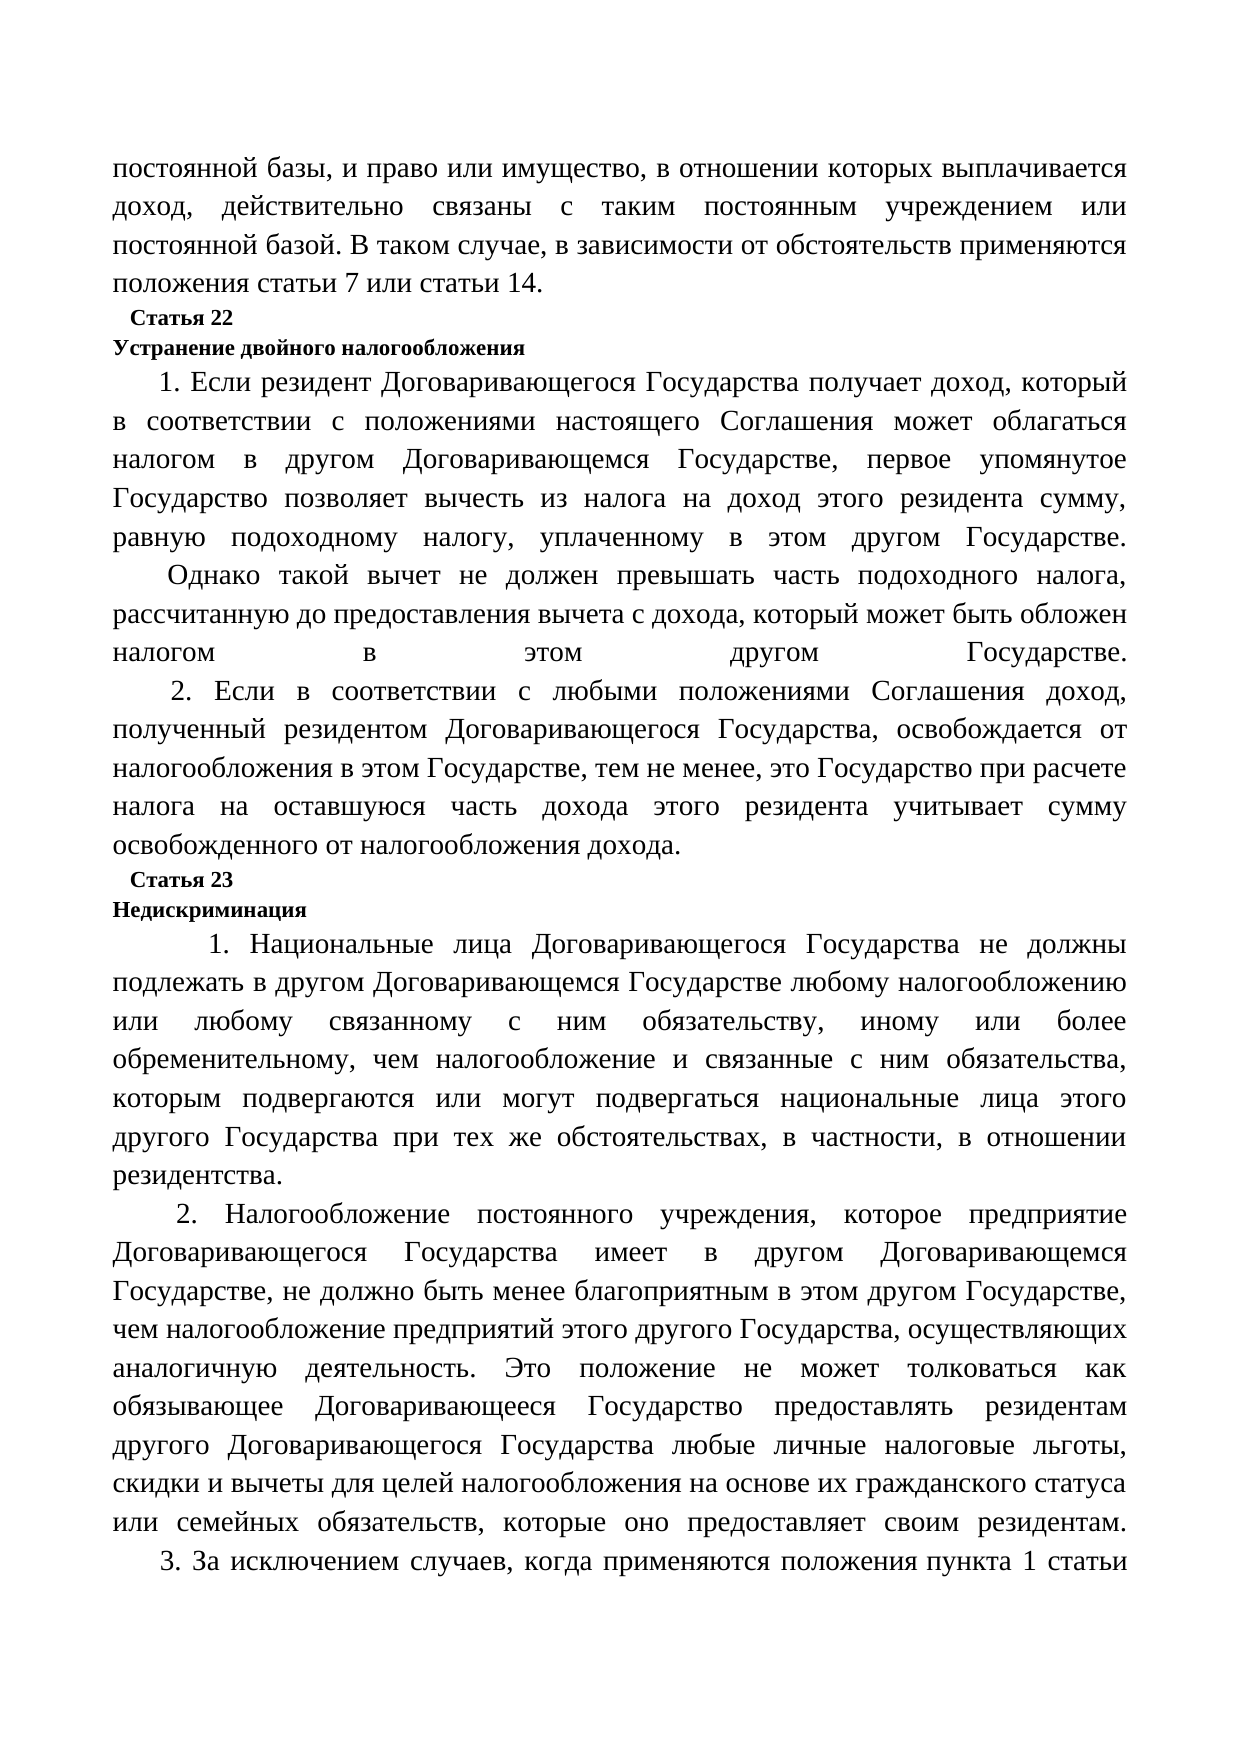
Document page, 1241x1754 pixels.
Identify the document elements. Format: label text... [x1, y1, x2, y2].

text Статья 23 Недискриминация [112, 866, 1128, 922]
text Статья 22 Устранение двойного налогообложения [112, 304, 1128, 361]
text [112, 926, 1128, 1576]
text 1. Если резидент Договаривающегося Государства получает доход, который в соответствии с положениями настоящего Соглашения может облагаться налогом в другом Договаривающемся Государстве, первое упомянутое Государство позволяет вычесть из налога на доход этого резидента сумму, равную подоходному налогу, уплаченному в этом другом Государстве. Однако такой вычет не должен превышать часть подоходного налога, рассчитанную до предоставления вычета с дохода, который может быть обложен налогом в этом другом Государстве. 2. Если в соответствии с любыми положениями Соглашения доход, полученный резидентом Договаривающегося Государства, освобождается от налогообложения в этом Государстве, тем не менее, это Государство при расчете налога на оставшуюся часть дохода этого резидента учитывает сумму освобожденного от налогообложения дохода. [112, 364, 1128, 861]
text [112, 150, 1128, 299]
